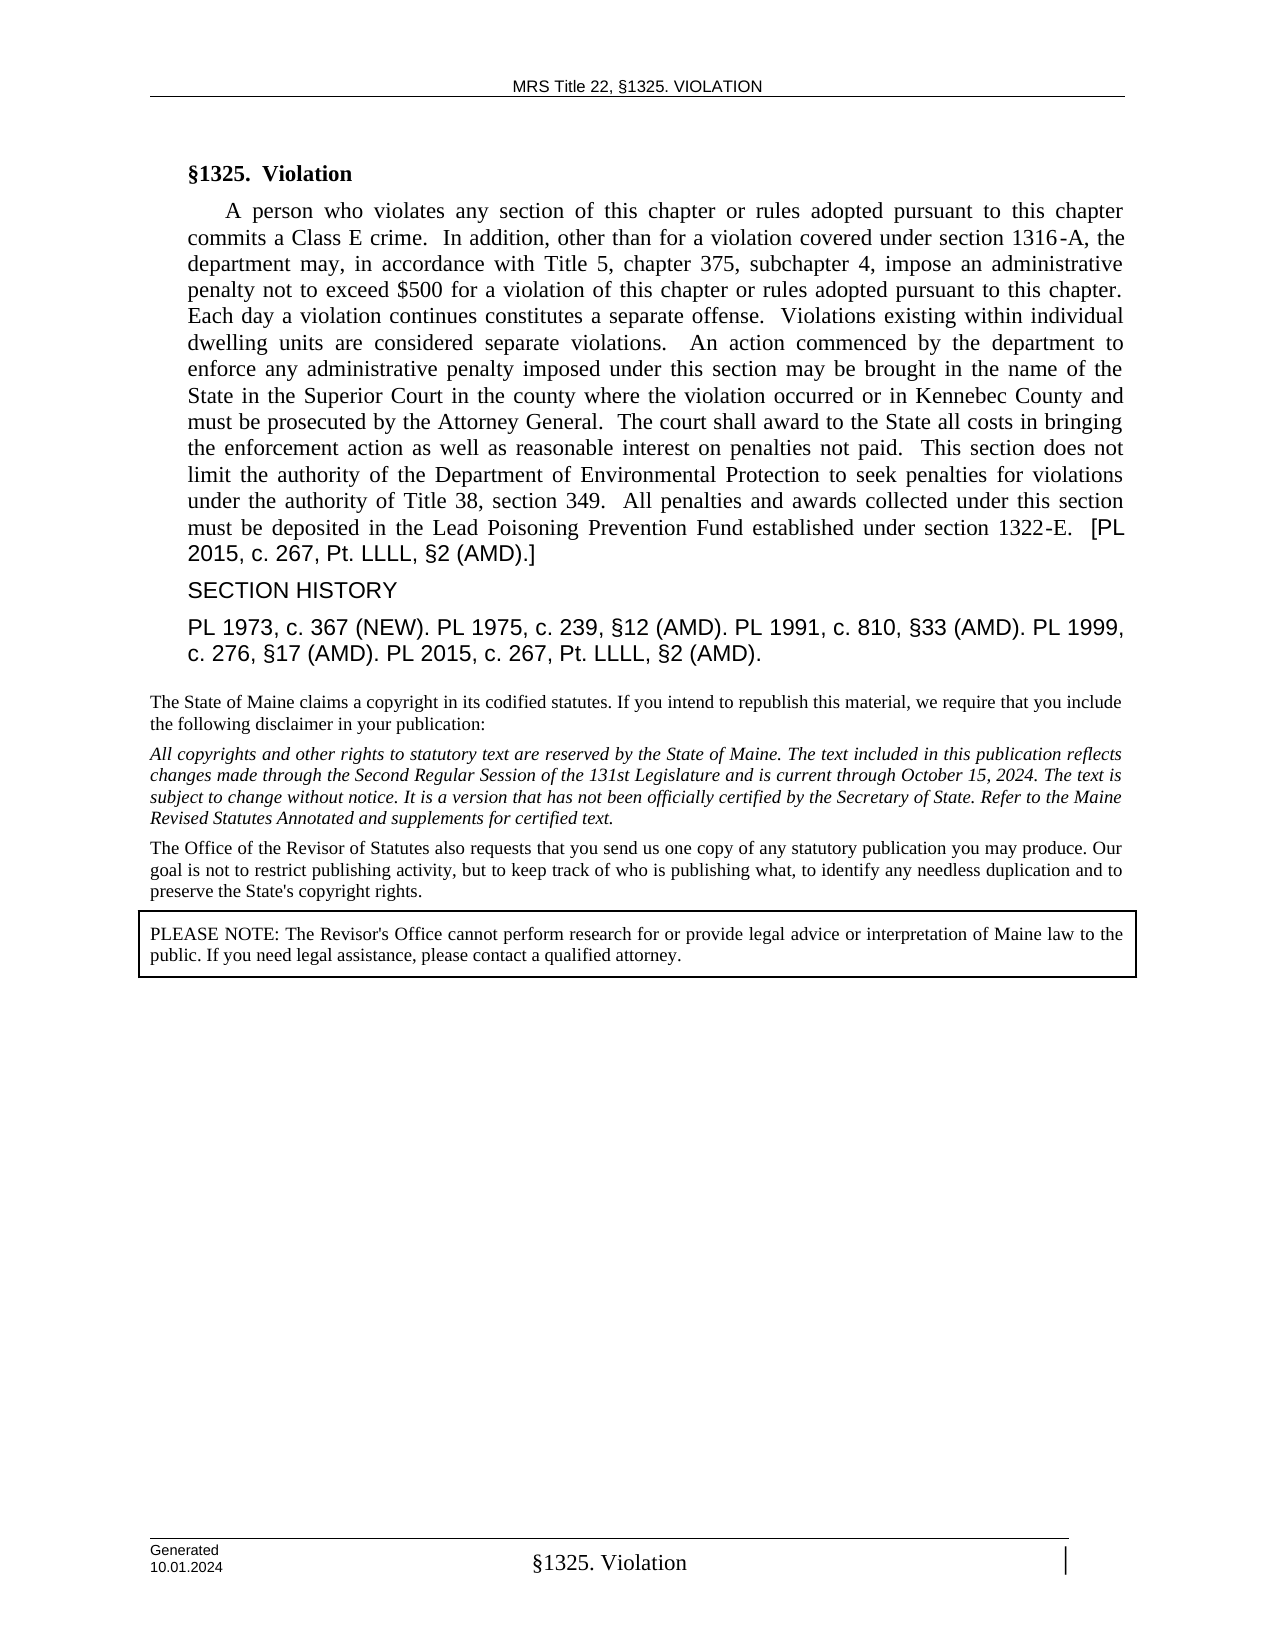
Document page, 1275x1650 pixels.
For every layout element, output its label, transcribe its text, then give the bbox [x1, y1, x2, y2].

text PLEASE NOTE: The Revisor's Office cannot perform research for or provide legal advice or interpretation of Maine law to the public. If you need legal assistance, please contact a qualified attorney. [140, 912, 1135, 976]
text A person who violates any section of this chapter or rules adopted pursuant to this chapter commits a Class E crime. In addition, other than for a violation covered under section 1316‑A, the department may, in accordance with Title 5, chapter 375, subchapter 4, impose an administrative penalty not to exceed $500 for a violation of this chapter or rules adopted pursuant to this chapter. Each day a violation continues constitutes a separate offense. Violations existing within individual dwelling units are considered separate violations. An action commenced by the department to enforce any administrative penalty imposed under this section may be brought in the name of the State in the Superior Court in the county where the violation occurred or in Kennebec County and must be prosecuted by the Attorney General. The court shall award to the State all costs in bringing the enforcement action as well as reasonable interest on penalties not paid. This section does not limit the authority of the Department of Environmental Protection to seek penalties for violations under the authority of Title 38, section 349. All penalties and awards collected under this section must be deposited in the Lead Poisoning Prevention Fund established under section 1322‑E. [PL 2015, c. 267, Pt. LLLL, §2 (AMD).] [187, 197, 1125, 566]
text §1325. Violation [187, 160, 1125, 187]
text The Office of the Revisor of Statutes also requests that you send us one copy of any statutory publication you may produce. Our goal is not to restrict publishing activity, but to keep track of who is publishing what, to identify any needless duplication and to preserve the State's copyright rights. [150, 837, 1125, 902]
text All copyrights and other rights to statutory text are reserved by the State of Maine. The text included in this publication reflects changes made through the Second Regular Session of the 131st Legislature and is current through October 15, 2024 . The text is subject to change without notice. It is a version that has not been officially certified by the Secretary of State. Refer to the Maine Revised Statutes Annotated and supplements for certified text. [150, 743, 1125, 829]
text PL 1973, c. 367 (NEW). PL 1975, c. 239, §12 (AMD). PL 1991, c. 810, §33 (AMD). PL 1999, c. 276, §17 (AMD). PL 2015, c. 267, Pt. LLLL, §2 (AMD). [187, 613, 1125, 666]
text SECTION HISTORY [187, 577, 1125, 603]
text The State of Maine claims a copyright in its codified statutes. If you intend to republish this material, we require that you include the following disclaimer in your publication: [150, 691, 1125, 734]
